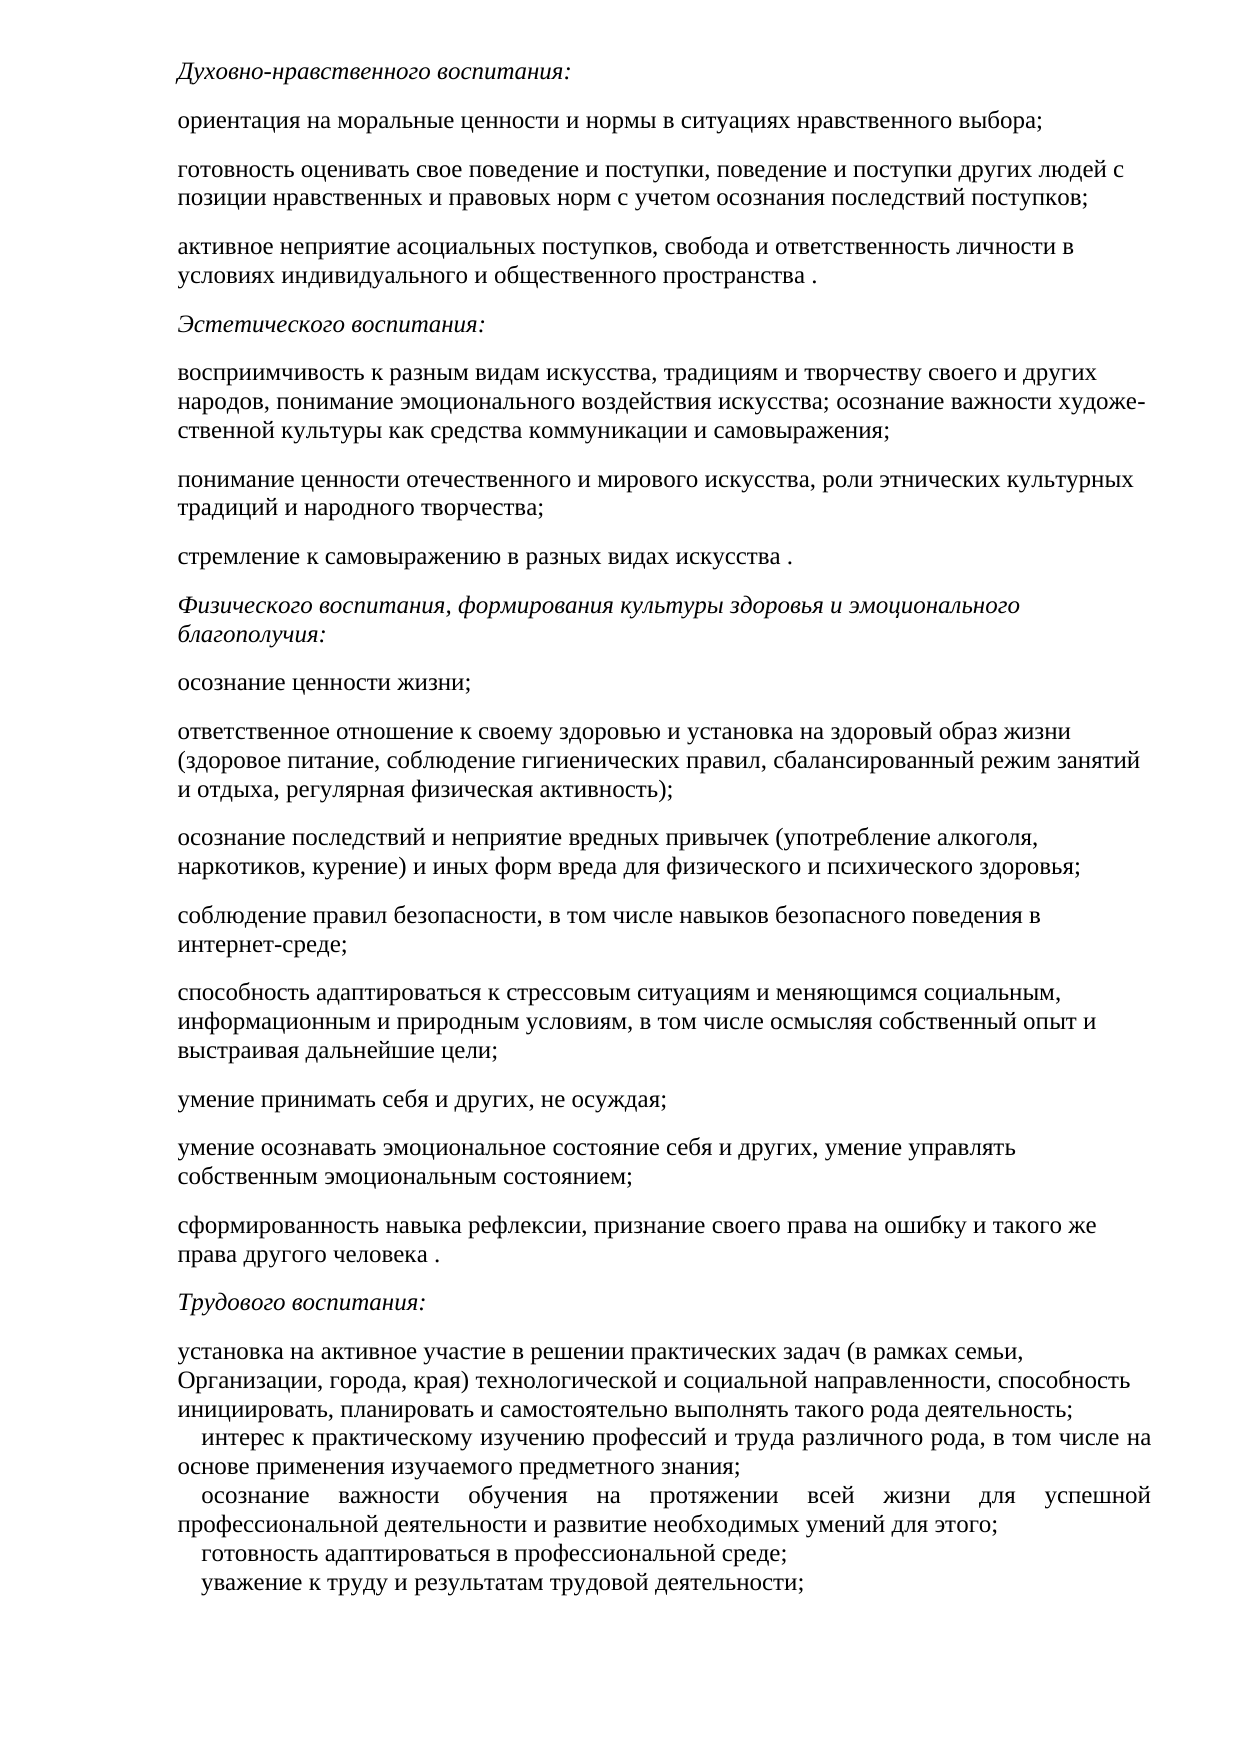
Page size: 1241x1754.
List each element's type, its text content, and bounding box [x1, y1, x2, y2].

text способность адаптироваться к стрессовым ситуациям и меняющимся социальным, информационным и природным условиям, в том числе осмысляя собственный опыт и выстраивая дальнейшие цели; [177, 977, 1152, 1064]
text уважение к труду и результатам трудовой деятельности; [201, 1567, 1152, 1596]
text понимание ценности отечественного и мирового искусства, роли этнических культурных традиций и народного творчества; [177, 464, 1152, 521]
text осознание последствий и неприятие вредных привычек (употребление алкоголя, наркотиков, курение) и иных форм вреда для физического и психического здоровья; [177, 822, 1152, 880]
text активное неприятие асоциальных поступков, свобода и ответственность личности в условиях индивидуального и общественного пространства . [177, 231, 1152, 289]
text умение осознавать эмоциональное состояние себя и других, умение управлять собственным эмоциональным состоянием; [177, 1132, 1152, 1190]
text стремление к самовыражению в разных видах искусства . [177, 541, 1152, 570]
text осознание важности обучения на протяжении всей жизни для успешной профессиональной деятельности и развитие необходимых умений для этого; [177, 1480, 1152, 1537]
text ориентация на моральные ценности и нормы в ситуациях нравственного выбора; [177, 105, 1152, 134]
text умение принимать себя и других, не осуждая; [177, 1084, 1152, 1112]
text Духовно-нравственного воспитания: [177, 56, 1152, 85]
text восприимчивость к разным видам искусства, традициям и творчеству своего и других народов, понимание эмоционального воздействия искусства; осознание важности художественной культуры как средства коммуникации и самовыражения; [177, 357, 1152, 444]
text Трудового воспитания: [177, 1287, 1152, 1316]
text сформированность навыка рефлексии, признание своего права на ошибку и такого же права другого человека . [177, 1210, 1152, 1267]
text Эстетического воспитания: [177, 309, 1152, 337]
text готовность оценивать свое поведение и поступки, поведение и поступки других людей с позиции нравственных и правовых норм с учетом осознания последствий поступков; [177, 154, 1152, 211]
text готовность адаптироваться в профессиональной среде; [201, 1538, 1152, 1567]
text интерес к практическому изучению профессий и труда различного рода, в том числе на основе применения изучаемого предметного знания; [177, 1422, 1152, 1480]
text ответственное отношение к своему здоровью и установка на здоровый образ жизни (здоровое питание, соблюдение гигиенических правил, сбалансированный режим занятий и отдыха, регулярная физическая активность); [177, 716, 1152, 802]
text осознание ценности жизни; [177, 667, 1152, 696]
text установка на активное участие в решении практических задач (в рамках семьи, Организации, города, края) технологической и социальной направленности, способность инициировать, планировать и самостоятельно выполнять такого рода деятельность; [177, 1336, 1152, 1422]
text соблюдение правил безопасности, в том числе навыков безопасного поведения в интернет-среде; [177, 900, 1152, 957]
text Физического воспитания, формирования культуры здоровья и эмоционального благополучия: [177, 590, 1152, 647]
